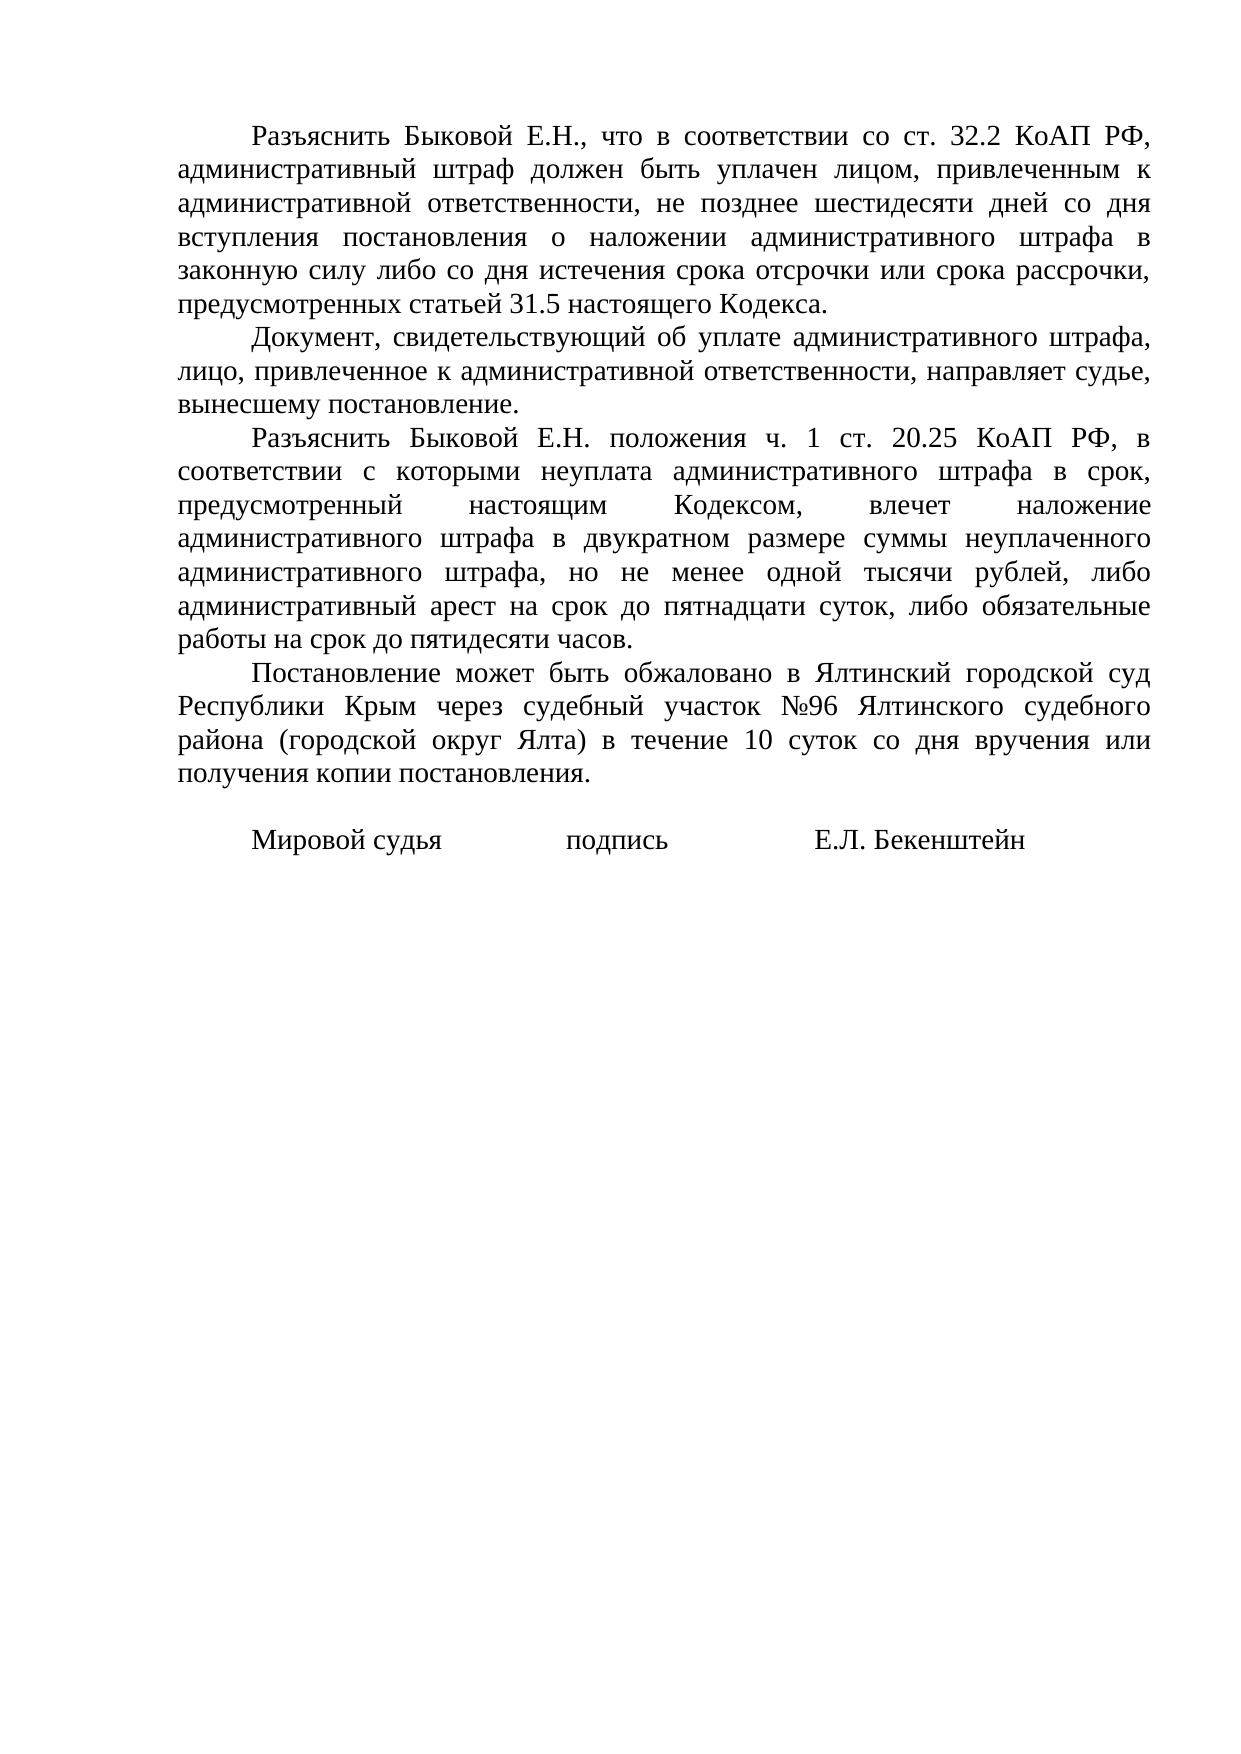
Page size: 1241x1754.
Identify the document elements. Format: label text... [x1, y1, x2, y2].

text Документ, свидетельствующий об уплате административного штрафа, лицо, привлеченное к административной ответственности, направляет судье, вынесшему постановление. [177, 319, 1152, 420]
text Разъяснить Быковой Е.Н. положения ч. 1 ст. 20.25 КоАП РФ, в соответствии с которыми неуплата административного штрафа в срок, предусмотренный настоящим Кодексом, влечет наложение административного штрафа в двукратном размере суммы неуплаченного административного штрафа, но не менее одной тысячи рублей, либо административный арест на срок до пятнадцати суток, либо обязательные работы на срок до пятидесяти часов. [177, 420, 1152, 655]
text Постановление может быть обжаловано в Ялтинский городской суд Республики Крым через судебный участок №96 Ялтинского судебного района (городской округ Ялта) в течение 10 суток со дня вручения или получения копии постановления. [177, 655, 1152, 789]
text Мировой судья подпись Е.Л. Бекенштейн [177, 822, 1152, 856]
text Разъяснить Быковой Е.Н., что в соответствии со ст. 32.2 КоАП РФ, административный штраф должен быть уплачен лицом, привлеченным к административной ответственности, не позднее шестидесяти дней со дня вступления постановления о наложении административного штрафа в законную силу либо со дня истечения срока отсрочки или срока рассрочки, предусмотренных статьей 31.5 настоящего Кодекса. [177, 118, 1152, 319]
